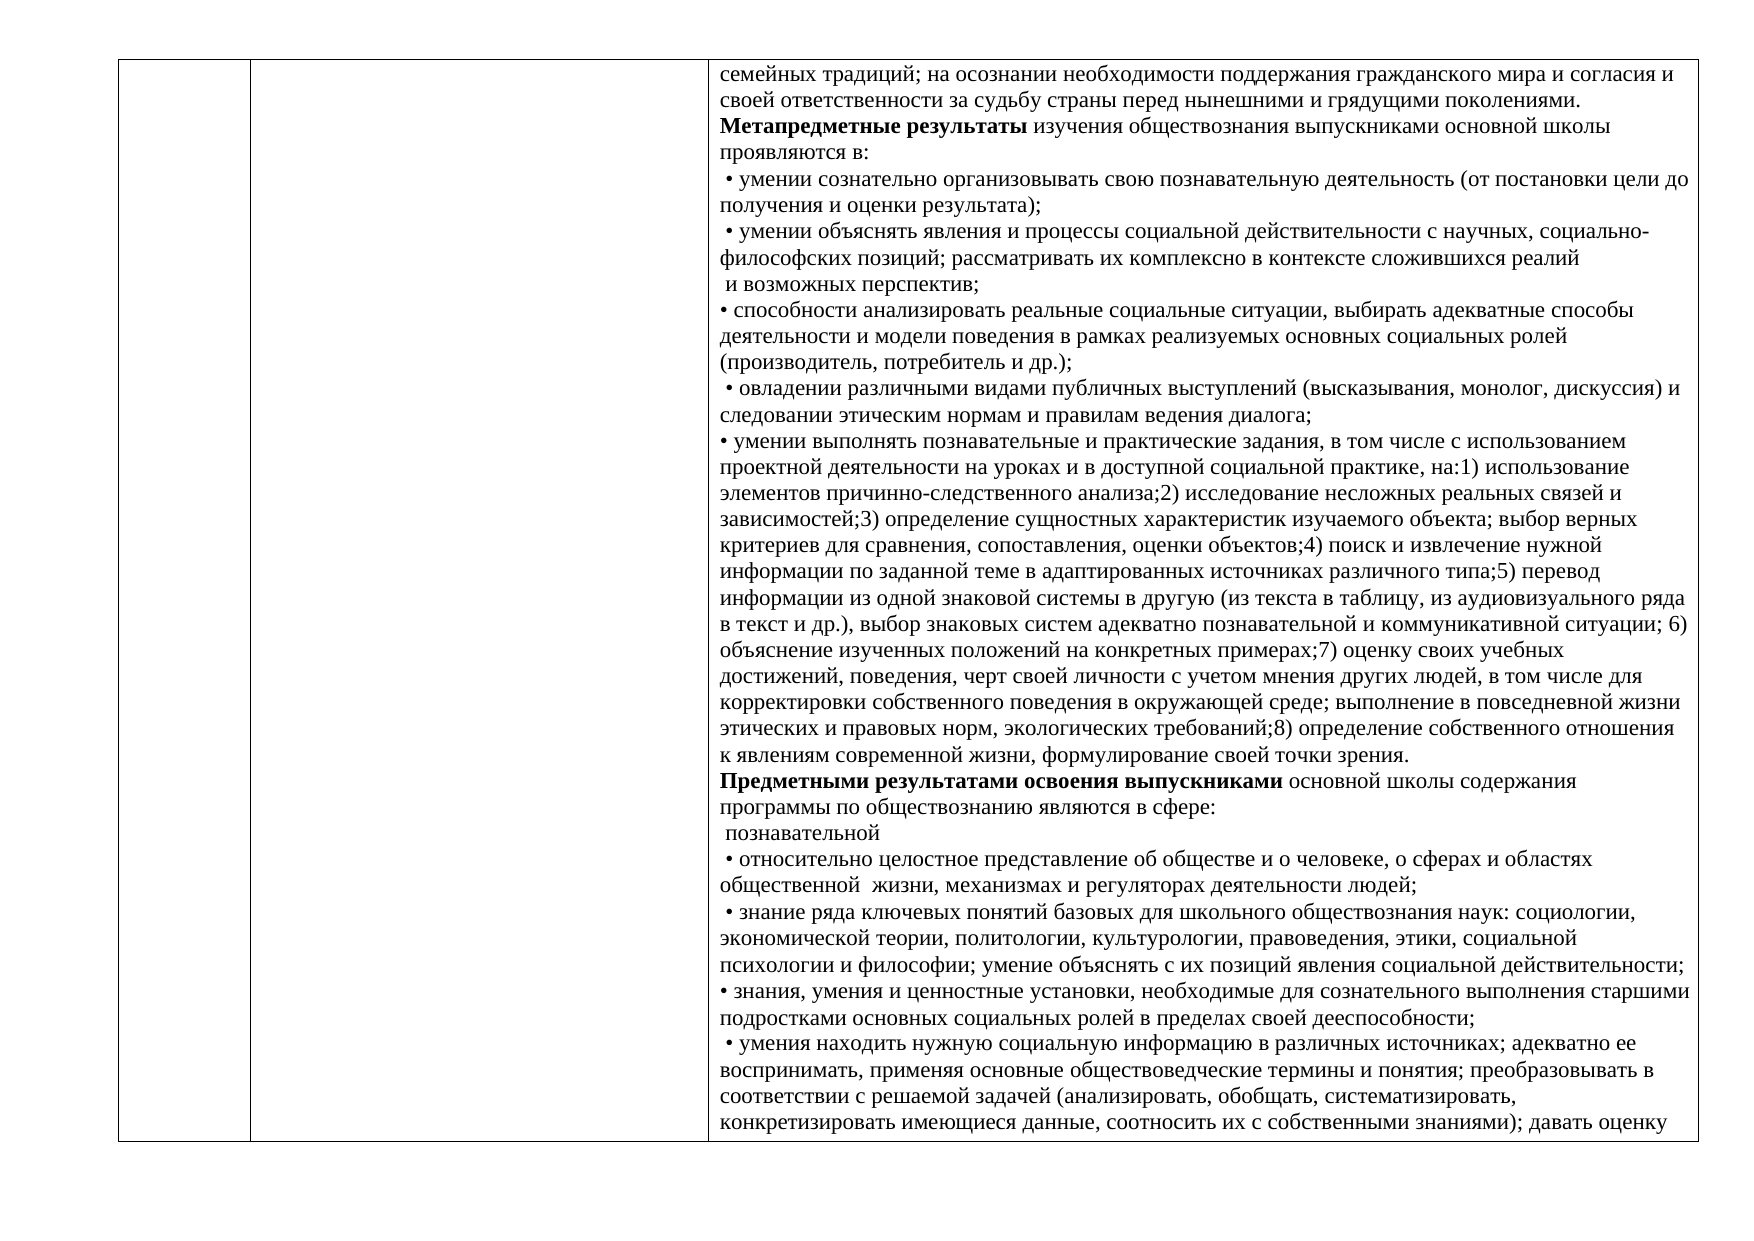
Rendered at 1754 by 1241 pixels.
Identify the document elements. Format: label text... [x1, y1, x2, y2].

table_header [251, 60, 708, 1141]
table_header семейных традиций; на осознании необходимости поддержания гражданского мира и согласия и своей ответственности за судьбу страны перед нынешними и грядущими поколениями. Метапредметные результаты изучения обществознания выпускниками основной школы проявляются в: • умении сознательно организовывать свою познавательную деятельность (от постановки цели до получения и оценки результата); • умении объяснять явления и процессы социальной действительности с научных, социально-философских позиций; рассматривать их комплексно в контексте сложившихся реалий и возможных перспектив; • способности анализировать реальные социальные ситуации, выбирать адекватные способы деятельности и модели поведения в рамках реализуемых основных социальных ролей (производитель, потребитель и др.); • овладении различными видами публичных выступлений (высказывания, монолог, дискуссия) и следовании этическим нормам и правилам ведения диалога; • умении выполнять познавательные и практические задания, в том числе с использованием проектной деятельности на уроках и в доступной социальной практике, на:1) использование элементов причинно-следственного анализа;2) исследование несложных реальных связей и зависимостей;3) определение сущностных характеристик изучаемого объекта; выбор верных критериев для сравнения, сопоставления, оценки объектов;4) поиск и извлечение нужной информации по заданной теме в адаптированных источниках различного типа;5) перевод информации из одной знаковой системы в другую (из текста в таблицу, из аудиовизуального ряда в текст и др.), выбор знаковых систем адекватно познавательной и коммуникативной ситуации; 6) объяснение изученных положений на конкретных примерах;7) оценку своих учебных достижений, поведения, черт своей личности с учетом мнения других людей, в том числе для корректировки собственного поведения в окружающей среде; выполнение в повседневной жизни этических и правовых норм, экологических требований;8) определение собственного отношения к явлениям современной жизни, формулирование своей точки зрения. Предметными результатами освоения выпускниками основной школы содержания программы по обществознанию являются в сфере: познавательной • относительно целостное представление об обществе и о человеке, о сферах и областях общественной жизни, механизмах и регуляторах деятельности людей; • знание ряда ключевых понятий базовых для школьного обществознания наук: социологии, экономической теории, политологии, культурологии, правоведения, этики, социальной психологии и философии; умение объяснять с их позиций явления социальной действительности; • знания, умения и ценностные установки, необходимые для сознательного выполнения старшими подростками основных социальных ролей в пределах своей дееспособности; • умения находить нужную социальную информацию в различных источниках; адекватно ее воспринимать, применяя основные обществоведческие термины и понятия; преобразовывать в соответствии с решаемой задачей (анализировать, обобщать, систематизировать, конкретизировать имеющиеся данные, соотносить их с собственными знаниями); давать оценку [709, 60, 1698, 1141]
table_header [119, 60, 250, 1141]
